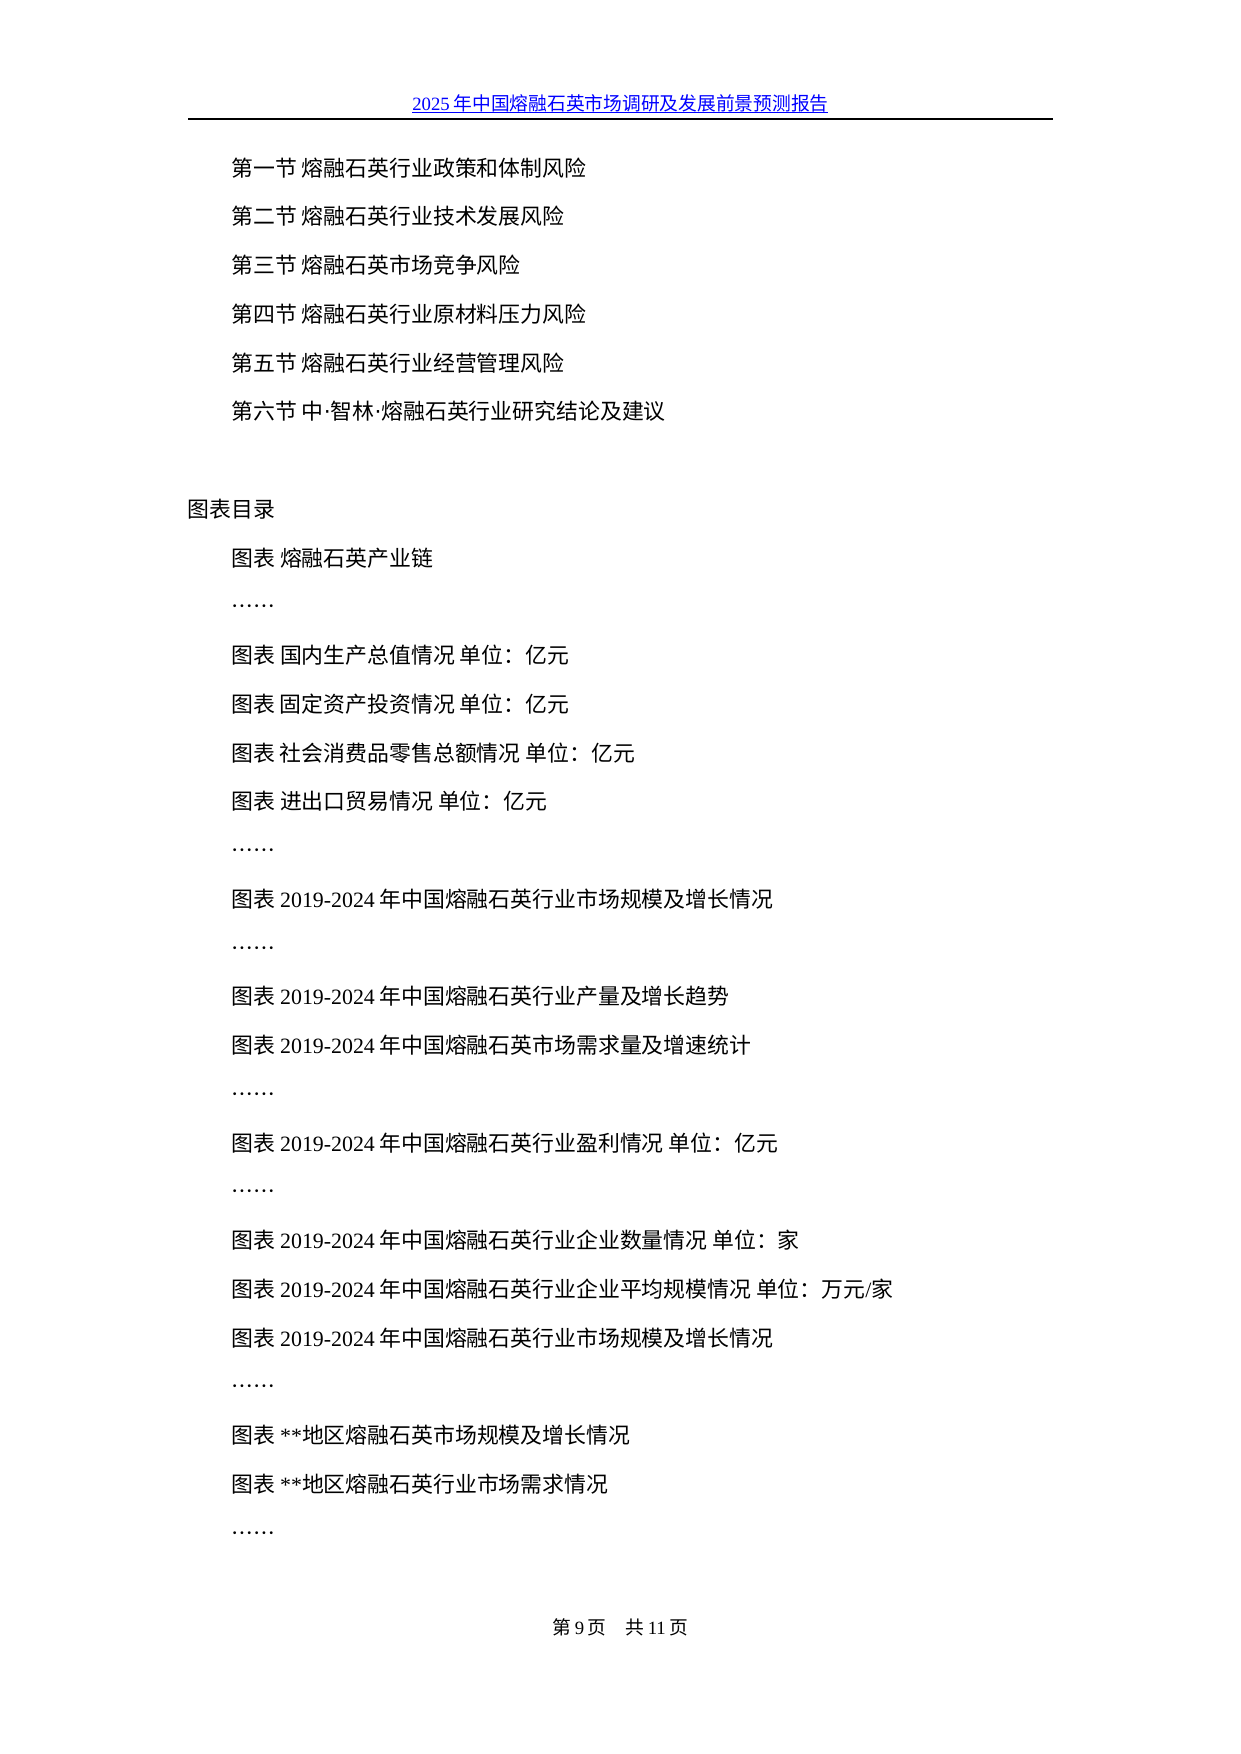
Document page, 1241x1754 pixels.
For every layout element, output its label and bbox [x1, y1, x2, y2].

text [187, 150, 1053, 1548]
